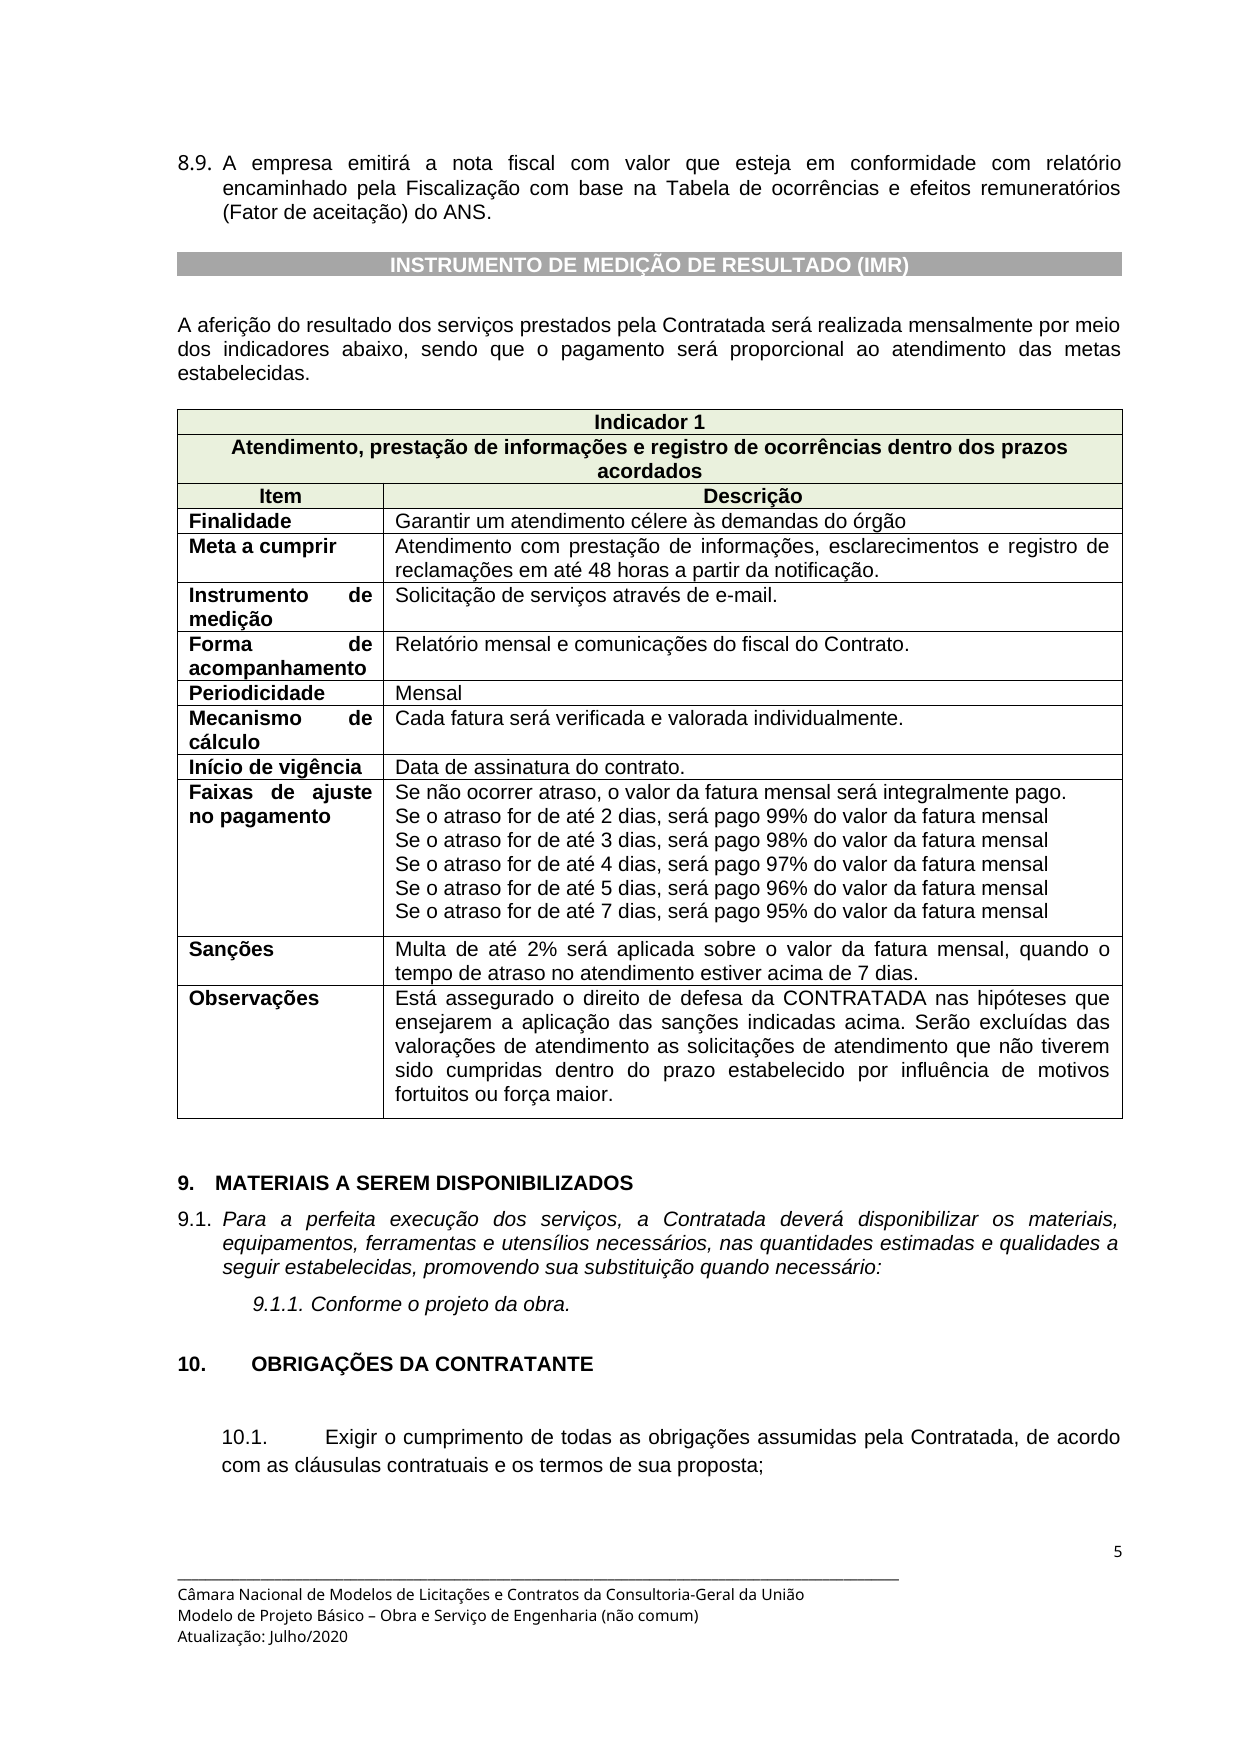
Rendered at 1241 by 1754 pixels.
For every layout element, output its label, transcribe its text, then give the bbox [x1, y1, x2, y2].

table_cell Cada fatura será verificada e valorada individualmente. [384, 706, 1122, 753]
table_cell Início de vigência [178, 755, 383, 778]
table_cell Atendimento com prestação de informações, esclarecimentos e registro de reclamações em até 48 horas a partir da notificação. [384, 534, 1122, 582]
table_cell Observações [178, 986, 383, 1118]
text INSTRUMENTO DE MEDIÇÃO DE RESULTADO (IMR) [177, 252, 1122, 276]
table_cell Sanções [178, 937, 383, 985]
list Conforme o projeto da obra. [252, 1292, 1122, 1316]
table_cell Multa de até 2% será aplicada sobre o valor da fatura mensal, quando o tempo de atraso no atendimento estiver acima de 7 dias. [384, 937, 1122, 985]
list MATERIAIS A SEREM DISPONIBILIZADOS [177, 1171, 1122, 1195]
table_cell Descrição [384, 484, 1122, 508]
list Exigir o cumprimento de todas as obrigações assumidas pela Contratada, de acordo com as cláusulas contratuais e os termos de sua proposta; [221, 1425, 1122, 1476]
table_cell Faixas de ajuste no pagamento [178, 780, 383, 936]
table_cell Atendimento, prestação de informações e registro de ocorrências dentro dos prazos acordados [178, 435, 1122, 483]
table_cell Periodicidade [178, 681, 383, 704]
table_cell Se não ocorrer atraso, o valor da fatura mensal será integralmente pago. Se o atraso for de até 2 dias, será pago 99% do valor da fatura mensal Se o atraso for de até 3 dias, será pago 98% do valor da fatura mensal Se o atraso for de até 4 dias, será pago 97% do valor da fatura mensal Se o atraso for de até 5 dias, será pago 96% do valor da fatura mensal Se o atraso for de até 7 dias, será pago 95% do valor da fatura mensal [384, 780, 1122, 936]
table_cell Forma de acompanhamento [178, 632, 383, 679]
table_cell Garantir um atendimento célere às demandas do órgão [384, 509, 1122, 533]
list Para a perfeita execução dos serviços, a Contratada deverá disponibilizar os materiais, equipamentos, ferramentas e utensílios necessários, nas quantidades estimadas e qualidades a seguir estabelecidas, promovendo sua substituição quando necessário: [177, 1207, 1122, 1279]
table_cell Solicitação de serviços através de e-mail. [384, 583, 1122, 631]
table_header Indicador 1 [178, 410, 1122, 434]
list OBRIGAÇÕES DA CONTRATANTE [177, 1352, 1122, 1376]
table_cell Mensal [384, 681, 1122, 704]
text A aferição do resultado dos serviços prestados pela Contratada será realizada mensalmente por meio dos indicadores abaixo, sendo que o pagamento será proporcional ao atendimento das metas estabelecidas. [177, 313, 1122, 385]
table_cell Data de assinatura do contrato. [384, 755, 1122, 778]
table_cell Relatório mensal e comunicações do fiscal do Contrato. [384, 632, 1122, 679]
table_cell Está assegurado o direito de defesa da CONTRATADA nas hipóteses que ensejarem a aplicação das sanções indicadas acima. Serão excluídas das valorações de atendimento as solicitações de atendimento que não tiverem sido cumpridas dentro do prazo estabelecido por influência de motivos fortuitos ou força maior. [384, 986, 1122, 1118]
table_cell Instrumento de medição [178, 583, 383, 631]
table_cell Meta a cumprir [178, 534, 383, 582]
table_cell Mecanismo de cálculo [178, 706, 383, 753]
list A empresa emitirá a nota fiscal com valor que esteja em conformidade com relatório encaminhado pela Fiscalização com base na Tabela de ocorrências e efeitos remuneratórios (Fator de aceitação) do ANS. [177, 148, 1122, 224]
table_cell Finalidade [178, 509, 383, 533]
table_cell Item [178, 484, 383, 508]
